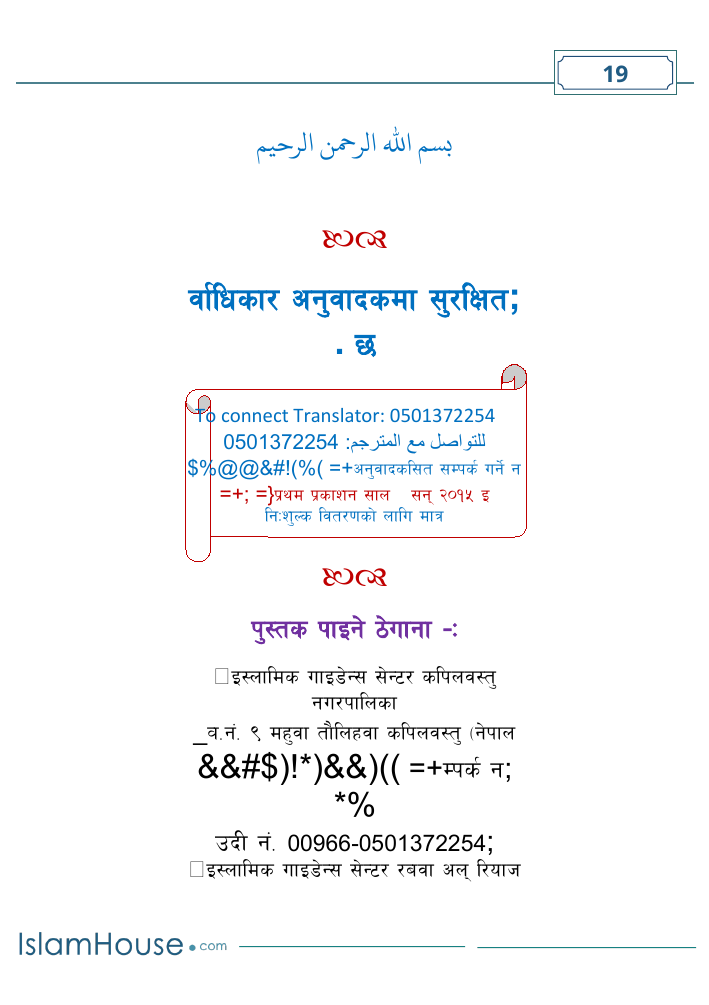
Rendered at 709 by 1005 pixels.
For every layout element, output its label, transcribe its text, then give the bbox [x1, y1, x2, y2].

text ;Dks{ g+= ))(&&(*!($#&&%* [177, 747, 532, 824]
text O:nflds ufO8]G; ;]G6/ slknj:t' gu/kflnsf [177, 665, 532, 717]
text للتواصل مع المترجم: 0501372254 [118, 429, 591, 453]
picture [12, 928, 466, 961]
text O:nflds ufO8]G; ;]G6/ /ajf cn\ l/ofh [177, 858, 532, 885]
text To connect Translator: 0501372254 [118, 402, 591, 427]
text k|yd k|sfzg ;fn ;g\ @)!% O{= ;+= [177, 482, 532, 507]
text k':ts kfOg] 7]ufgf –M [177, 613, 532, 646]
text Jf=g+= ( dx'jf tf}lnxjf slknj:t' -g]kfn_ [177, 717, 532, 747]
picture [471, 929, 697, 962]
text بسم الله الرحمن الرحيم [118, 118, 591, 167]
text lgMz'Ns ljt/0fsf] nflu dfq [177, 507, 532, 528]
text cg'jfbsl;t ;Dks{ ug]{ g+= )%)!#&@@%$ [118, 455, 591, 480]
text ;jf{lwsf/ cg'jfbsdf ;'/lIft 5 . [177, 274, 532, 364]
text ;pbL g+= 00966-0501372254 [177, 824, 532, 858]
